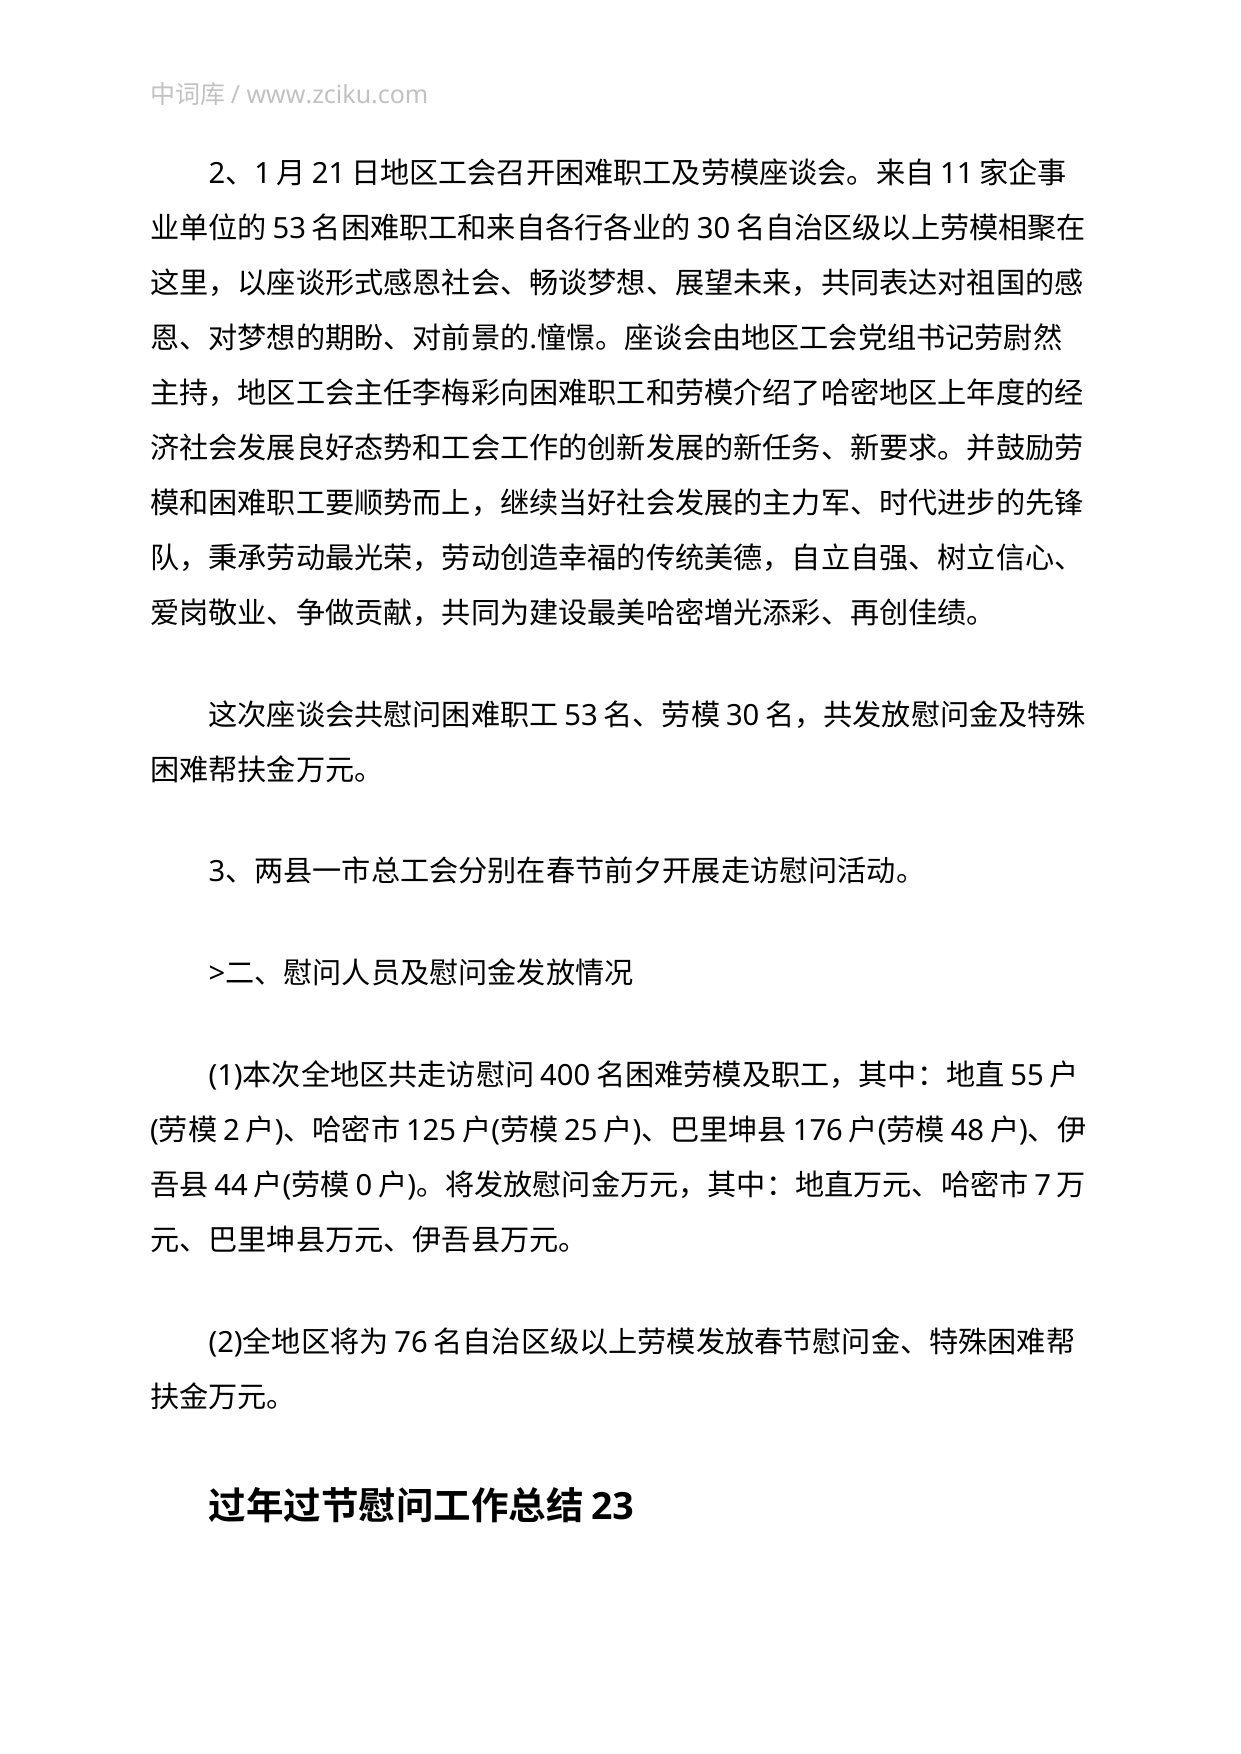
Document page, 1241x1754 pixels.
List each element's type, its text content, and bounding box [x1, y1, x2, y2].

text 3、两县一市总工会分别在春节前夕开展走访慰问活动。 [150, 848, 1090, 890]
text 过年过节慰问工作总结23 [150, 1476, 1090, 1530]
text 这次座谈会共慰问困难职工53名、劳模30名，共发放慰问金及特殊困难帮扶金万元。 [150, 691, 1090, 788]
text (2)全地区将为76名自治区级以上劳模发放春节慰问金、特殊困难帮扶金万元。 [150, 1319, 1090, 1416]
text 2、1月21日地区工会召开困难职工及劳模座谈会。来自11家企事业单位的53名困难职工和来自各行各业的30名自治区级以上劳模相聚在这里，以座谈形式感恩社会、畅谈梦想、展望未来，共同表达对祖国的感恩、对梦想的期盼、对前景的.憧憬。座谈会由地区工会党组书记劳尉然主持，地区工会主任李梅彩向困难职工和劳模介绍了哈密地区上年度的经济社会发展良好态势和工会工作的创新发展的新任务、新要求。并鼓励劳模和困难职工要顺势而上，继续当好社会发展的主力军、时代进步的先锋队，秉承劳动最光荣，劳动创造幸福的传统美德，自立自强、树立信心、爱岗敬业、争做贡献，共同为建设最美哈密増光添彩、再创佳绩。 [150, 150, 1090, 632]
text (1)本次全地区共走访慰问400名困难劳模及职工，其中：地直55户(劳模2户)、哈密市125户(劳模25户)、巴里坤县176户(劳模48户)、伊吾县44户(劳模0户)。将发放慰问金万元，其中：地直万元、哈密市7万元、巴里坤县万元、伊吾县万元。 [150, 1052, 1090, 1259]
text >二、慰问人员及慰问金发放情况 [150, 950, 1090, 992]
